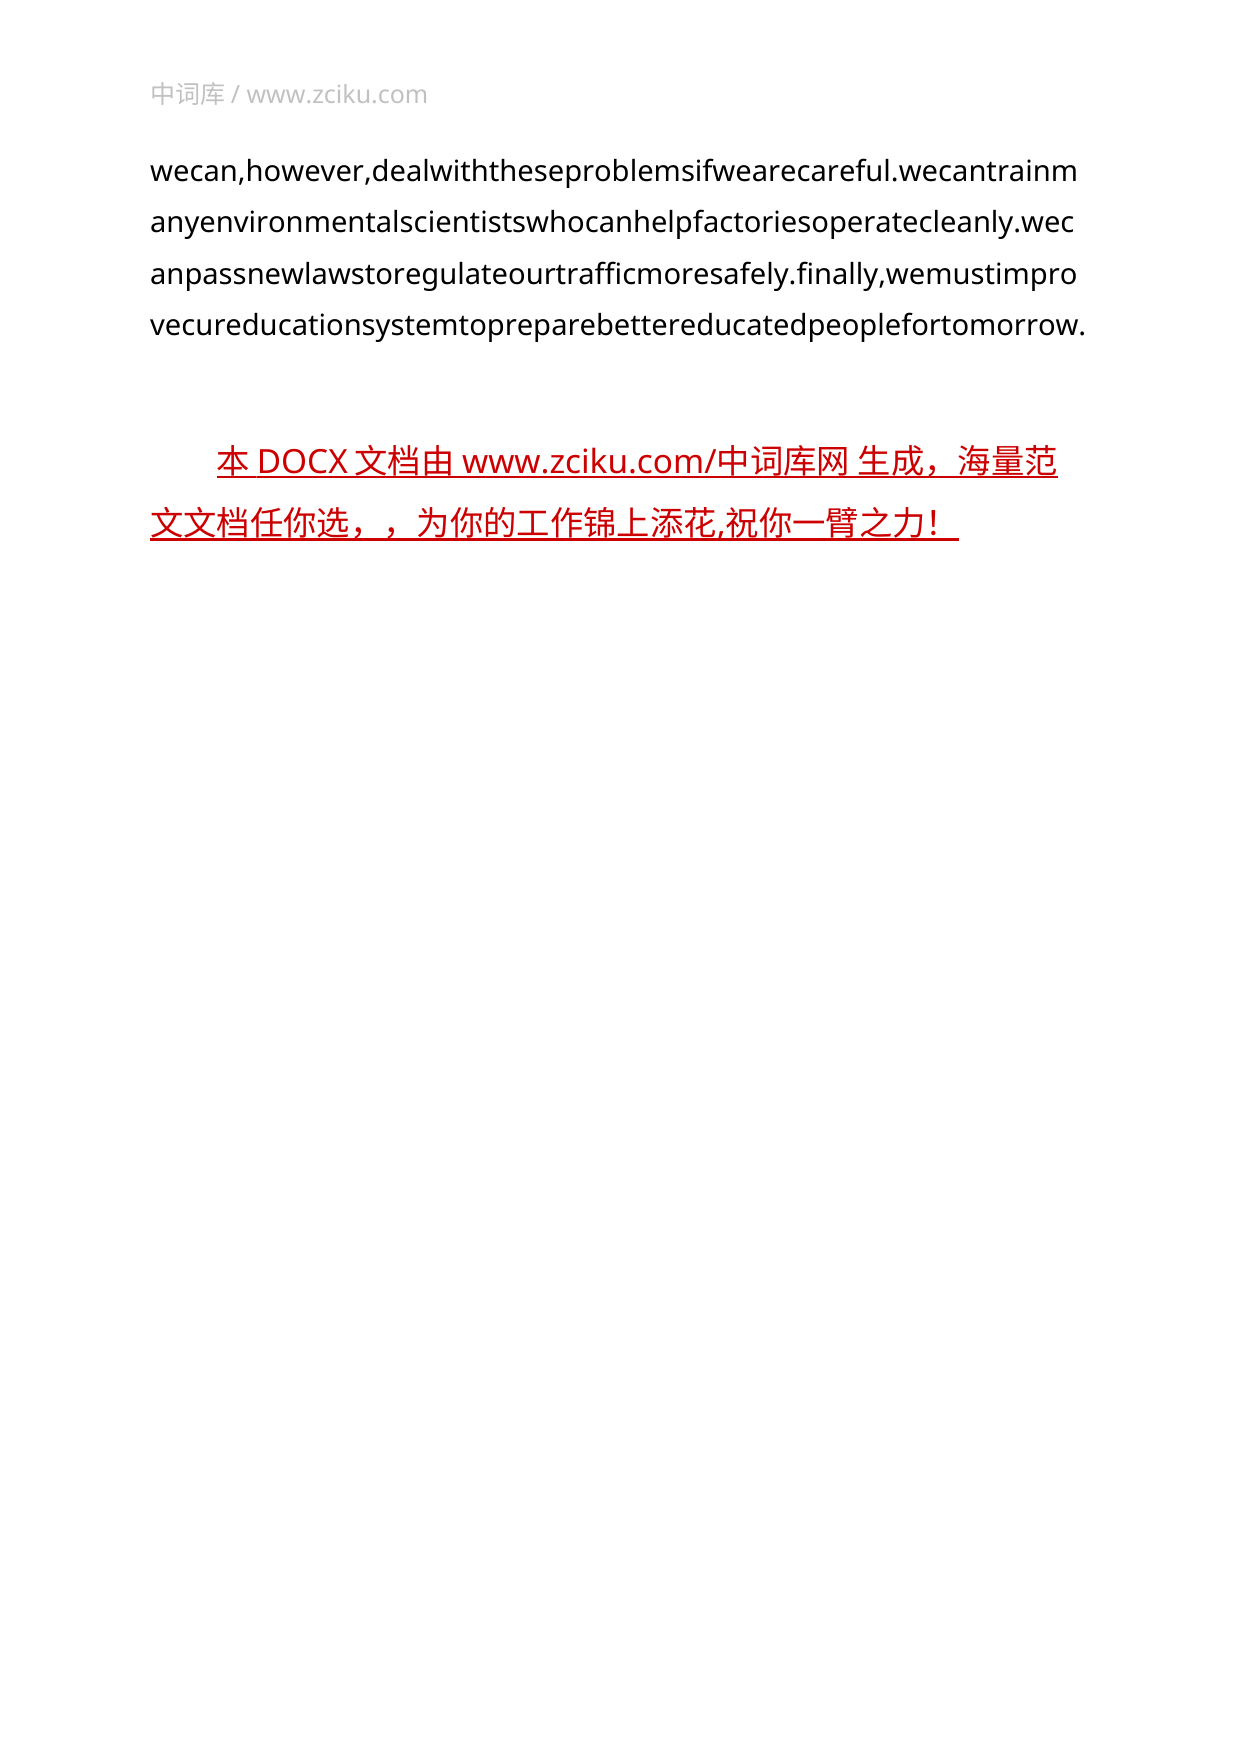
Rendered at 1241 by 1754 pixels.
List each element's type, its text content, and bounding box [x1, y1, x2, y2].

text 本DOCX文档由 www.zciku.com/中词库网 生成，海量范文文档任你选，，为你的工作锦上添花,祝你一臂之力！ [150, 434, 1090, 546]
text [150, 150, 1090, 344]
